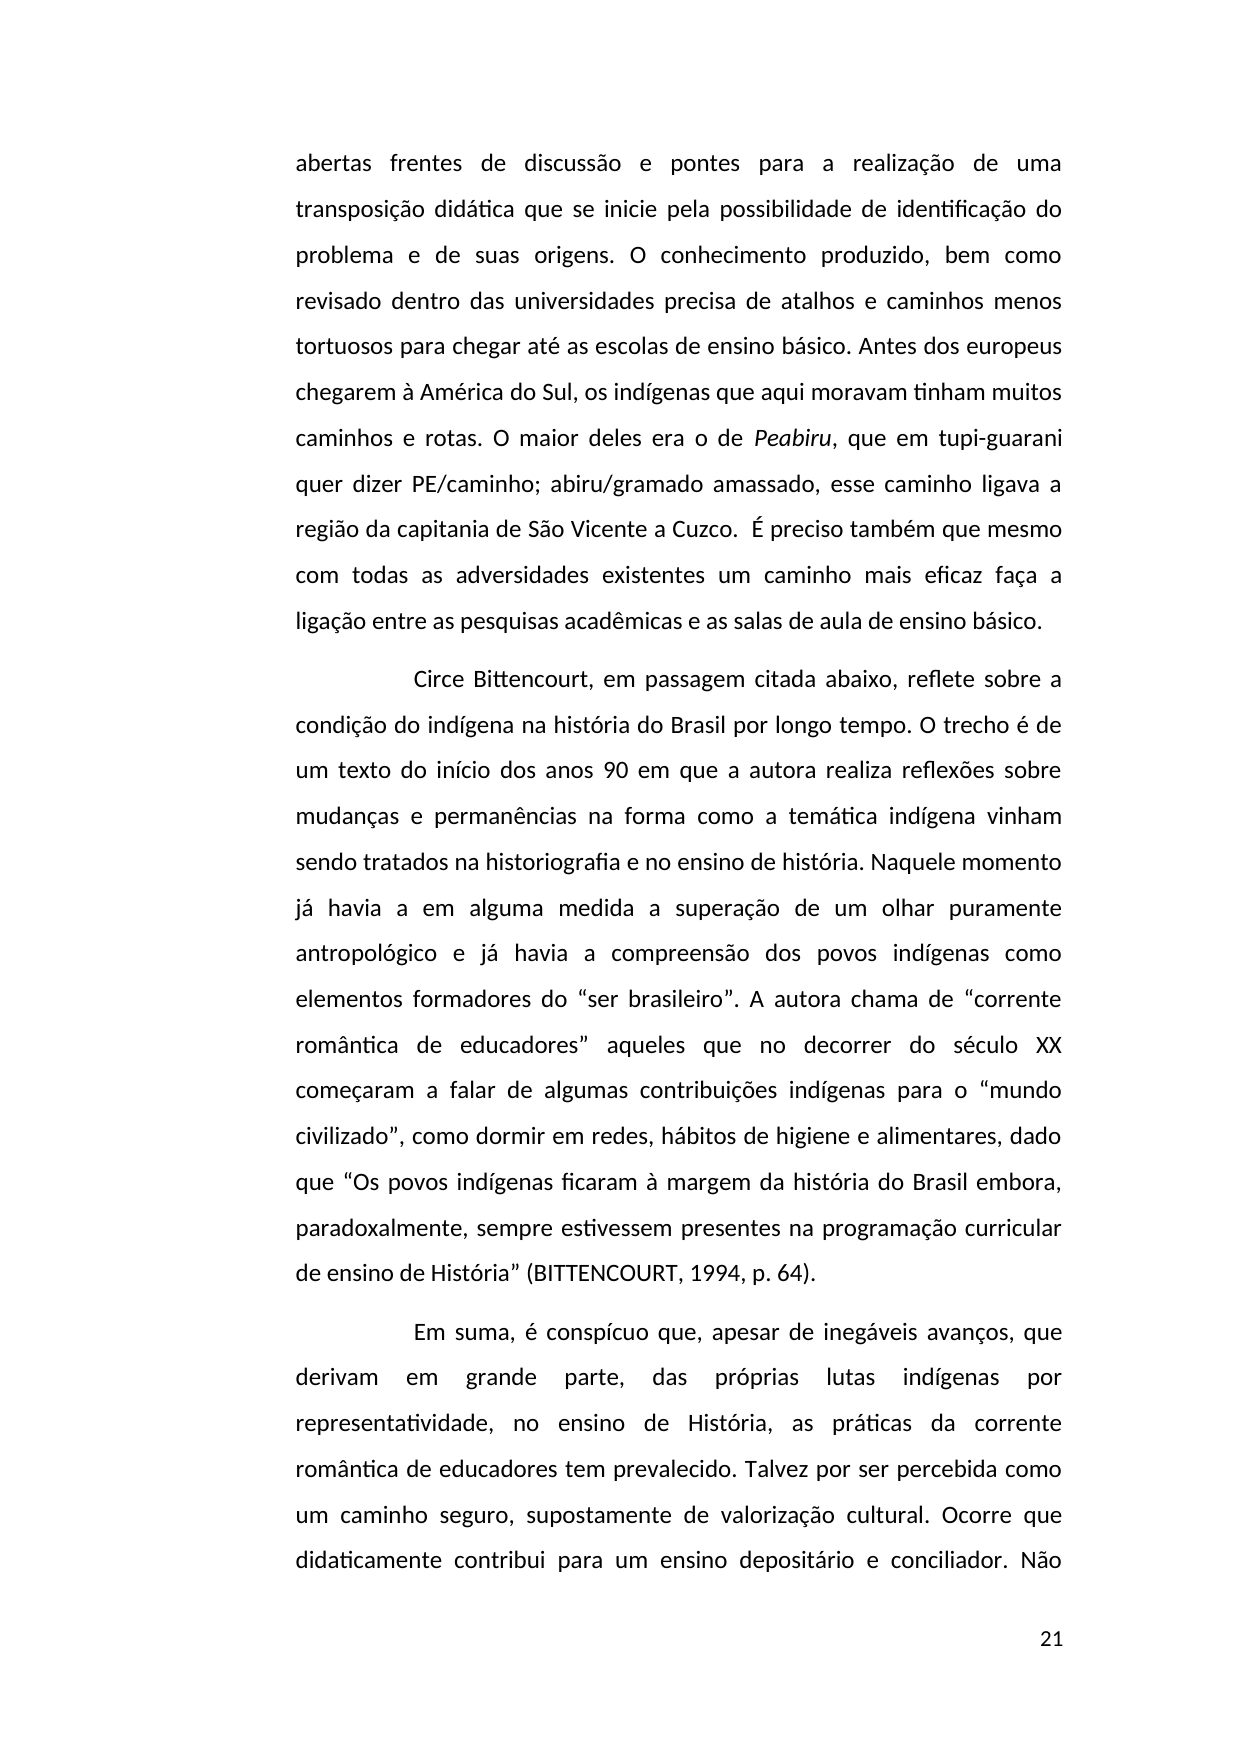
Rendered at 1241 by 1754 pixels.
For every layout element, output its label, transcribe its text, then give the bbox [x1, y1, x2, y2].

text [295, 148, 1063, 635]
text Circe Bittencourt, em passagem citada abaixo, reflete sobre a condição do indígena na história do Brasil por longo tempo. O trecho é de um texto do início dos anos 90 em que a autora realiza reflexões sobre mudanças e permanências na forma como a temática indígena vinham sendo tratados na historiografia e no ensino de história. Naquele momento já havia a em alguma medida a superação de um olhar puramente antropológico e já havia a compreensão dos povos indígenas como elementos formadores do “ser brasileiro”. A autora chama de “corrente romântica de educadores” aqueles que no decorrer do século XX começaram a falar de algumas contribuições indígenas para o “mundo civilizado”, como dormir em redes, hábitos de higiene e alimentares, dado que “Os povos indígenas ficaram à margem da história do Brasil embora, paradoxalmente, sempre estivessem presentes na programação curricular de ensino de História” (BITTENCOURT, 1994, p. 64). [295, 663, 1063, 1288]
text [295, 1316, 1063, 1575]
